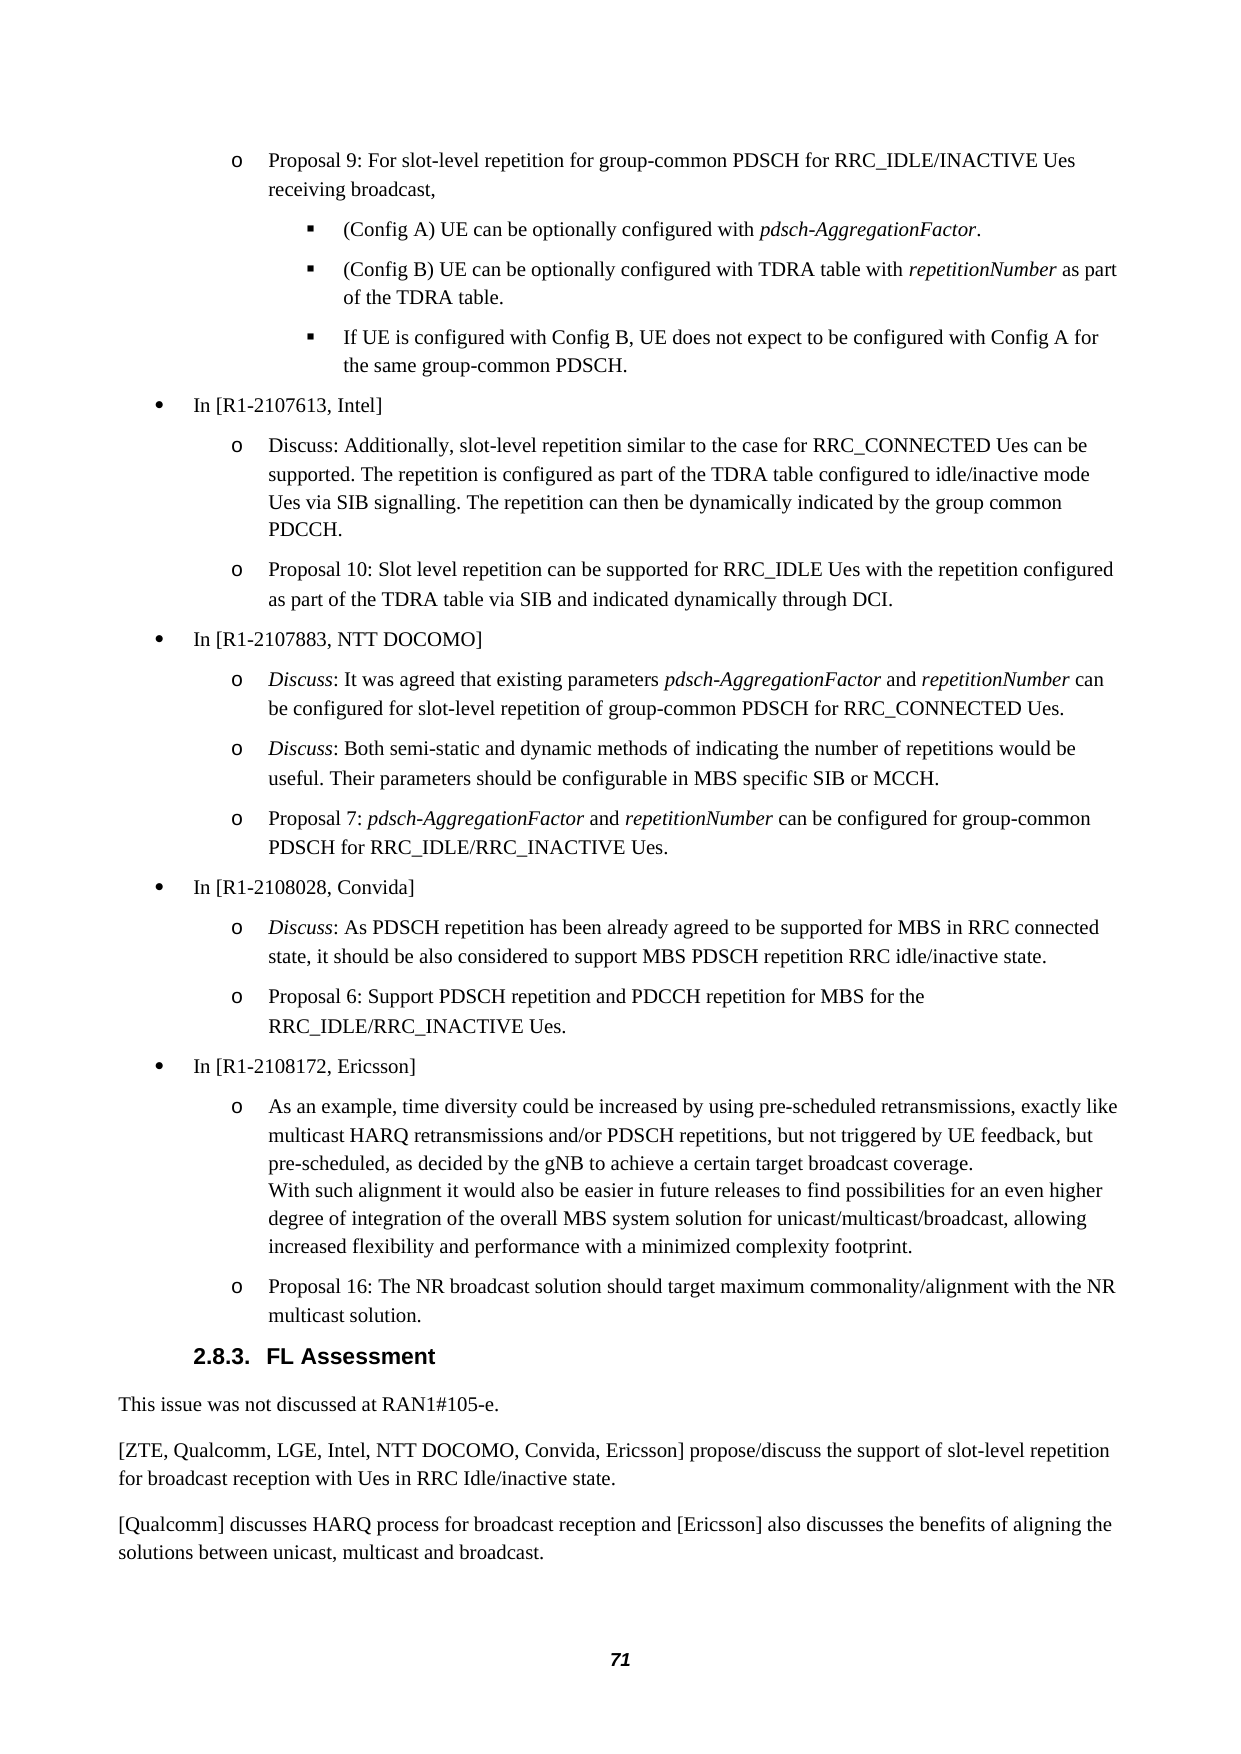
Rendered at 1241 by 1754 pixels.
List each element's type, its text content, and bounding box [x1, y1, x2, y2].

list Proposal 7: pdsch-AggregationFactor and repetitionNumber can be configured for group-common PDSCH for RRC_IDLE/RRC_INACTIVE Ues. [231, 806, 1122, 859]
list If UE is configured with Config B, UE does not expect to be configured with Config A for the same group-common PDSCH. [306, 325, 1122, 377]
list In [R1-2108172, Ericsson] [156, 1054, 1122, 1078]
list Discuss: As PDSCH repetition has been already agreed to be supported for MBS in RRC connected state, it should be also considered to support MBS PDSCH repetition RRC idle/inactive state. [231, 915, 1122, 968]
list Proposal 9: For slot-level repetition for group-common PDSCH for RRC_IDLE/INACTIVE Ues receiving broadcast, [231, 148, 1122, 201]
list (Config A) UE can be optionally configured with pdsch-AggregationFactor. [306, 217, 1122, 241]
list Discuss: It was agreed that existing parameters pdsch-AggregationFactor and repetitionNumber can be configured for slot-level repetition of group-common PDSCH for RRC_CONNECTED Ues. [231, 667, 1122, 720]
text [Qualcomm] discusses HARQ process for broadcast reception and [Ericsson] also discusses the benefits of aligning the solutions between unicast, multicast and broadcast. [118, 1512, 1122, 1564]
list Proposal 6: Support PDSCH repetition and PDCCH repetition for MBS for the RRC_IDLE/RRC_INACTIVE Ues. [231, 984, 1122, 1038]
list Discuss: Additionally, slot-level repetition similar to the case for RRC_CONNECTED Ues can be supported. The repetition is configured as part of the TDRA table configured to idle/inactive mode Ues via SIB signalling. The repetition can then be dynamically indicated by the group common PDCCH. [231, 433, 1122, 541]
list Discuss: Both semi-static and dynamic methods of indicating the number of repetitions would be useful. Their parameters should be configurable in MBS specific SIB or MCCH. [231, 736, 1122, 789]
text This issue was not discussed at RAN1#105-e. [118, 1392, 1122, 1416]
list In [R1-2107883, NTT DOCOMO] [156, 627, 1122, 651]
list As an example, time diversity could be increased by using pre-scheduled retransmissions, exactly like multicast HARQ retransmissions and/or PDSCH repetitions, but not triggered by UE feedback, but pre-scheduled, as decided by the gNB to achieve a certain target broadcast coverage. With such alignment it would also be easier in future releases to find possibilities for an even higher degree of integration of the overall MBS system solution for unicast/multicast/broadcast, allowing increased flexibility and performance with a minimized complexity footprint. [231, 1094, 1122, 1258]
list (Config B) UE can be optionally configured with TDRA table with repetitionNumber as part of the TDRA table. [306, 257, 1122, 309]
list In [R1-2107613, Intel] [156, 393, 1122, 417]
list In [R1-2108028, Convida] [156, 875, 1122, 899]
list Proposal 10: Slot level repetition can be supported for RRC_IDLE Ues with the repetition configured as part of the TDRA table via SIB and indicated dynamically through DCI. [231, 557, 1122, 611]
subtitle FL Assessment [193, 1343, 1122, 1369]
text [ZTE, Qualcomm, LGE, Intel, NTT DOCOMO, Convida, Ericsson] propose/discuss the support of slot-level repetition for broadcast reception with Ues in RRC Idle/inactive state. [118, 1438, 1122, 1490]
list Proposal 16: The NR broadcast solution should target maximum commonality/alignment with the NR multicast solution. [231, 1274, 1122, 1327]
